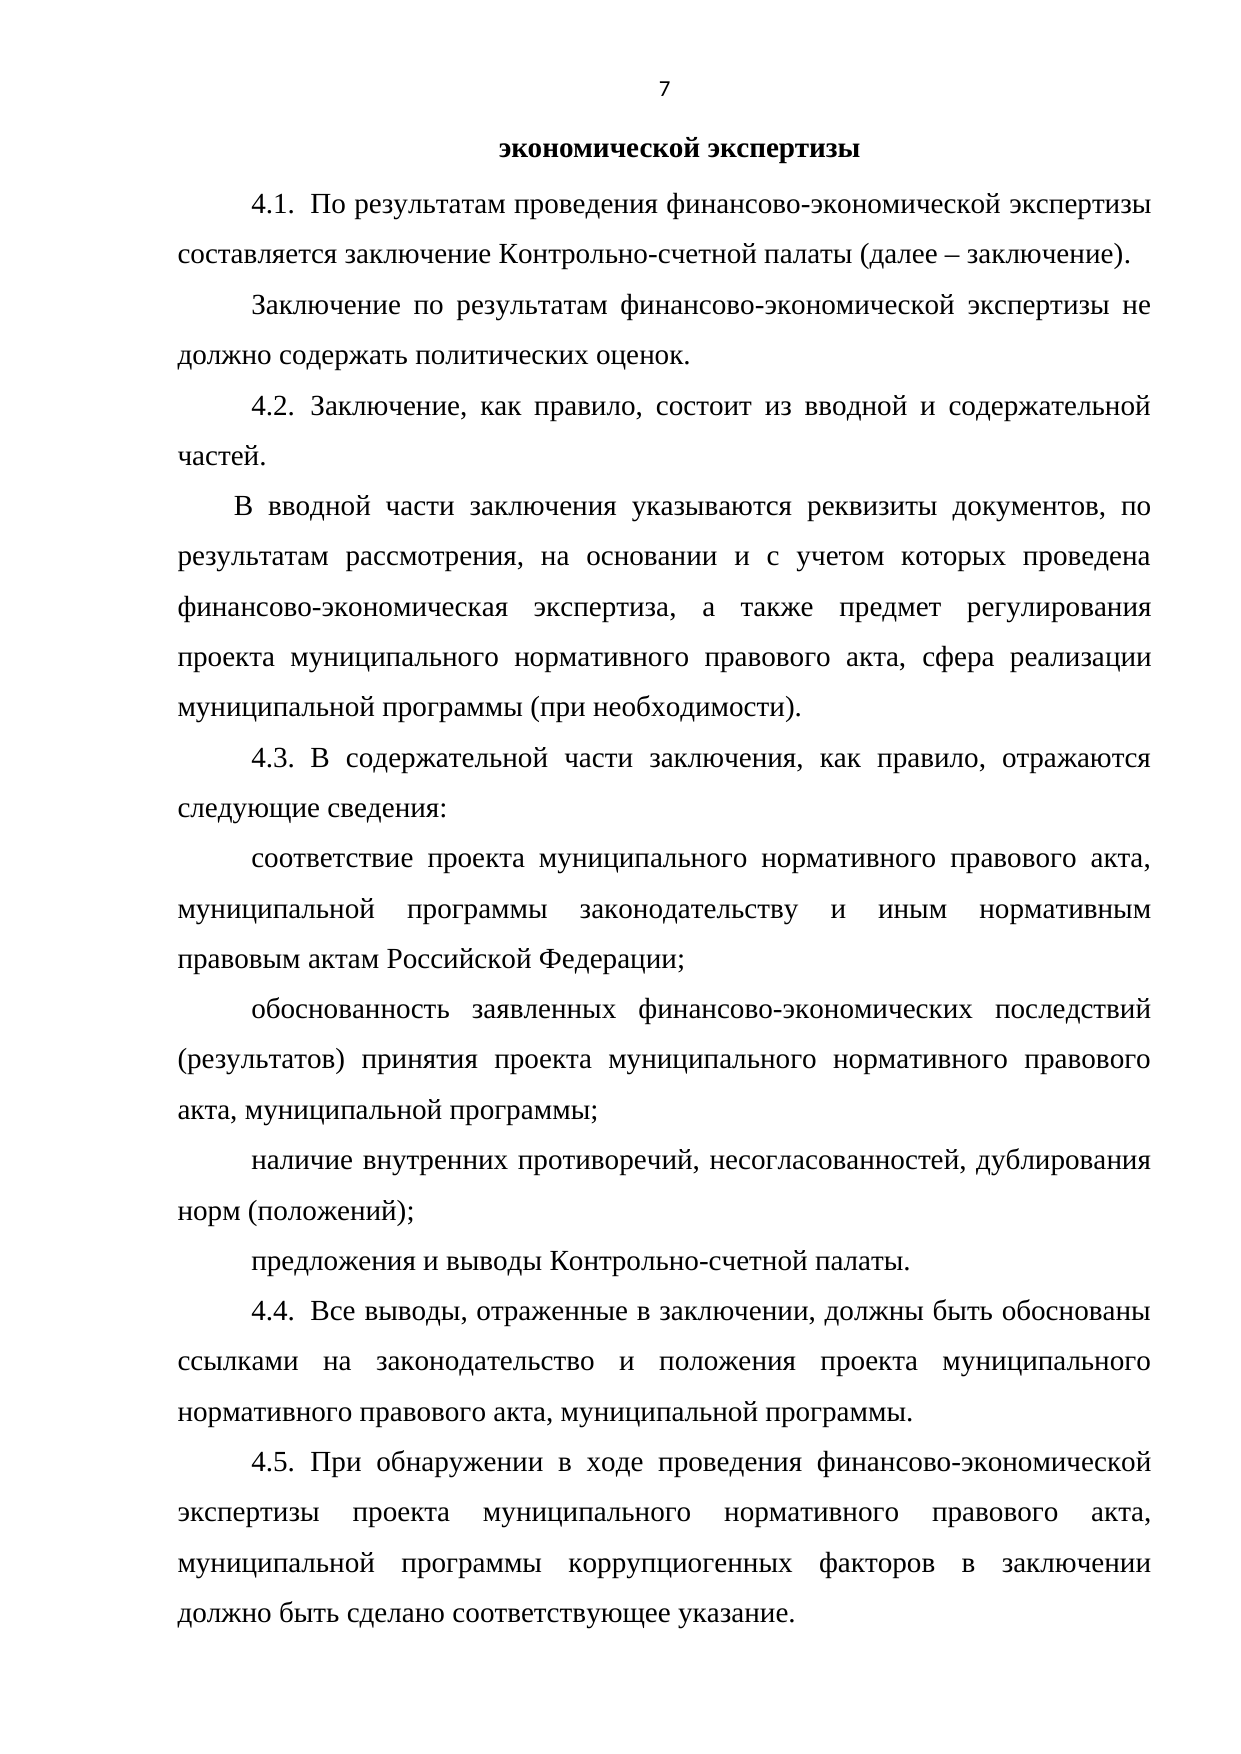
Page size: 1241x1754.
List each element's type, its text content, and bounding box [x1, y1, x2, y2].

list При обнаружении в ходе проведения финансово-экономической экспертизы проекта муниципального нормативного правового акта, муниципальной программы коррупциогенных факторов в заключении должно быть сделано соответствующее указание. [177, 1444, 1152, 1629]
text предложения и выводы Контрольно-счетной палаты. [177, 1243, 1152, 1276]
list В содержательной части заключения, как правило, отражаются следующие сведения: [177, 740, 1152, 824]
list Заключение, как правило, состоит из вводной и содержательной частей. [177, 388, 1152, 471]
text По результатам проведения финансово-экономической экспертизы составляется заключение Контрольно-счетной палаты (далее – заключение). [177, 186, 1152, 270]
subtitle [354, 130, 1004, 163]
text обоснованность заявленных финансово-экономических последствий (результатов) принятия проекта муниципального нормативного правового акта, муниципальной программы; [177, 991, 1152, 1126]
text соответствие проекта муниципального нормативного правового акта, муниципальной программы законодательству и иным нормативным правовым актам Российской Федерации; [177, 840, 1152, 974]
list Все выводы, отраженные в заключении, должны быть обоснованы ссылками на законодательство и положения проекта муниципального нормативного правового акта, муниципальной программы. [177, 1293, 1152, 1427]
text Заключение по результатам финансово-экономической экспертизы не должно содержать политических оценок. [177, 287, 1152, 371]
text наличие внутренних противоречий, несогласованностей, дублирования норм (положений); [177, 1142, 1152, 1226]
text В вводной части заключения указываются реквизиты документов, по результатам рассмотрения, на основании и с учетом которых проведена финансово-экономическая экспертиза, а также предмет регулирования проекта муниципального нормативного правового акта, сфера реализации муниципальной программы (при необходимости). [177, 488, 1152, 723]
